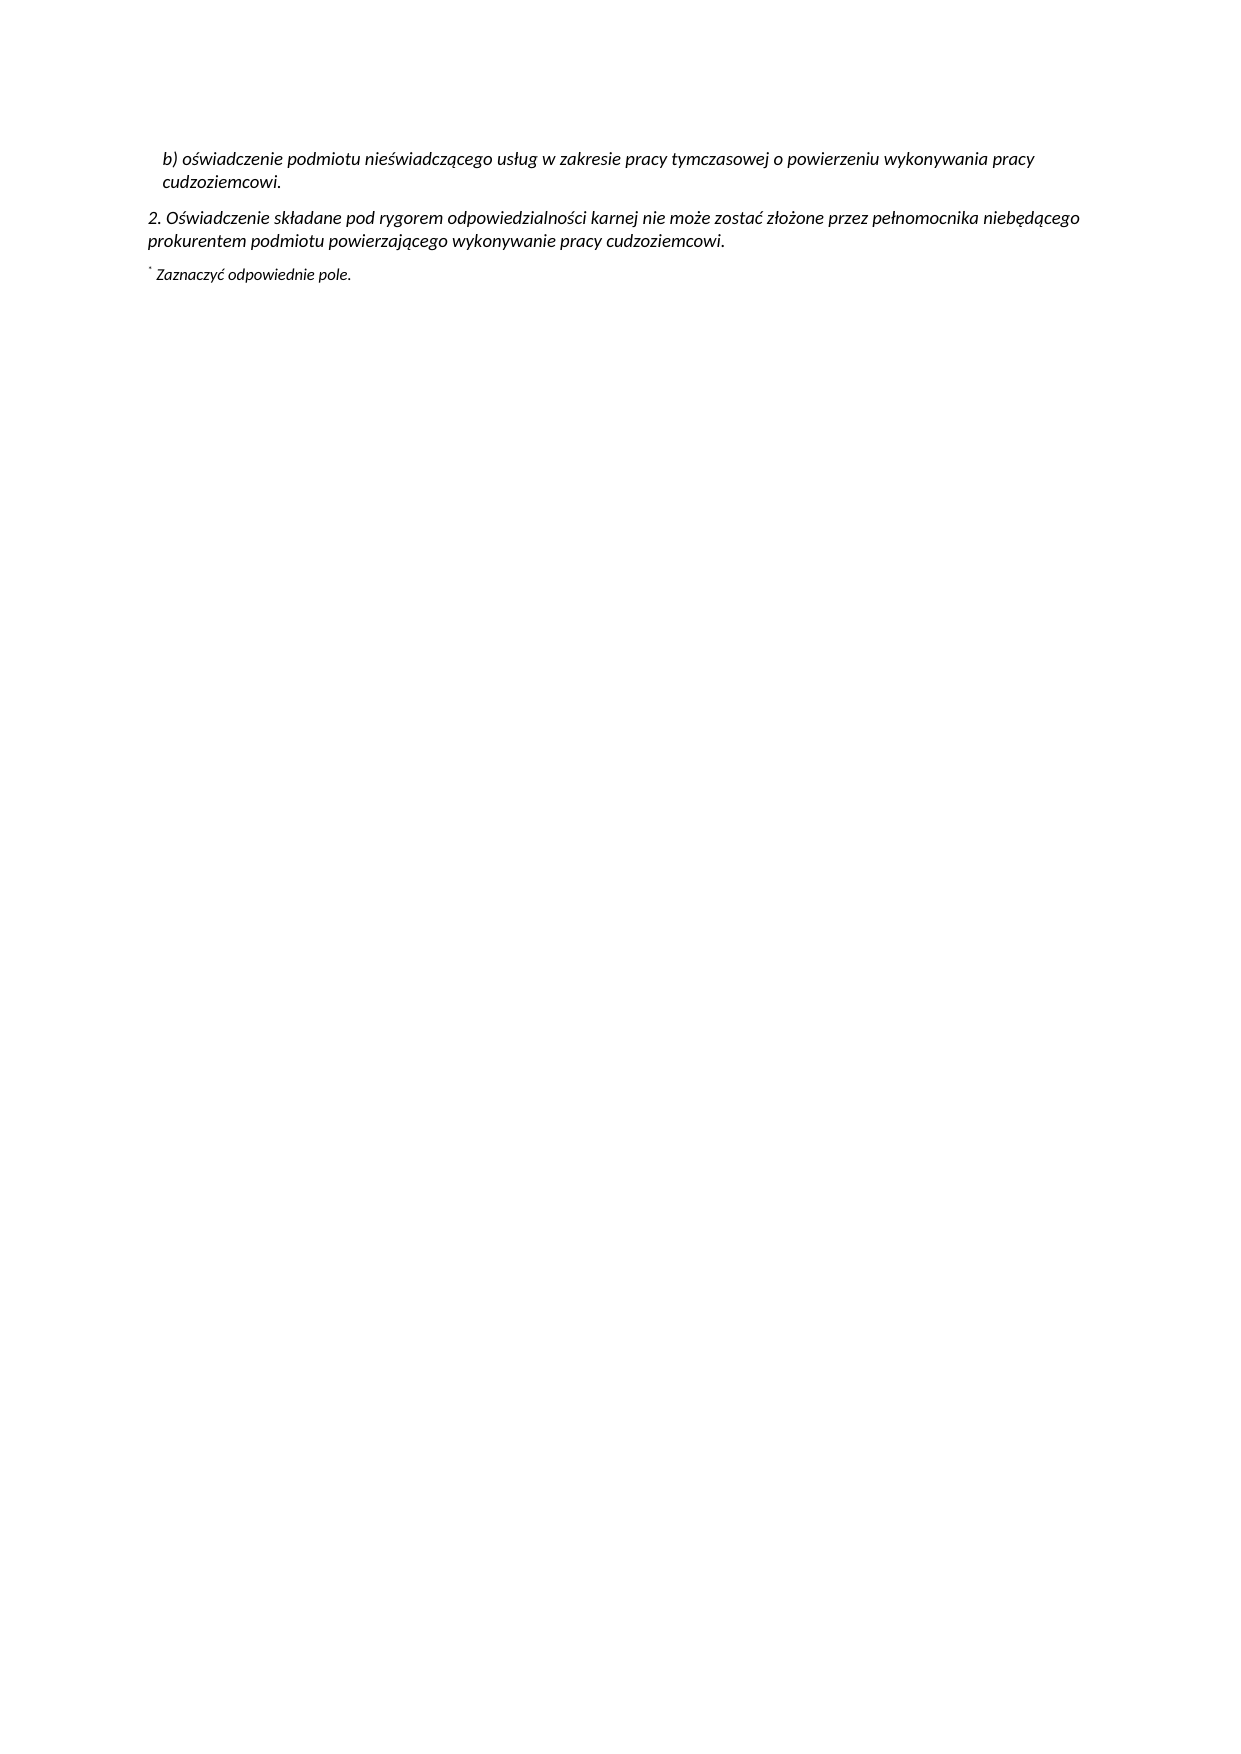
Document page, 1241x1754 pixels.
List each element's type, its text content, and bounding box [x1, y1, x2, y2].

text b) oświadczenie podmiotu nieświadczącego usług w zakresie pracy tymczasowej o powierzeniu wykonywania pracy cudzoziemcowi. [162, 148, 1093, 193]
text 2. Oświadczenie składane pod rygorem odpowiedzialności karnej nie może zostać złożone przez pełnomocnika niebędącego prokurentem podmiotu powierzającego wykonywanie pracy cudzoziemcowi. [148, 206, 1093, 252]
text * Zaznaczyć odpowiednie pole. [148, 264, 1093, 284]
